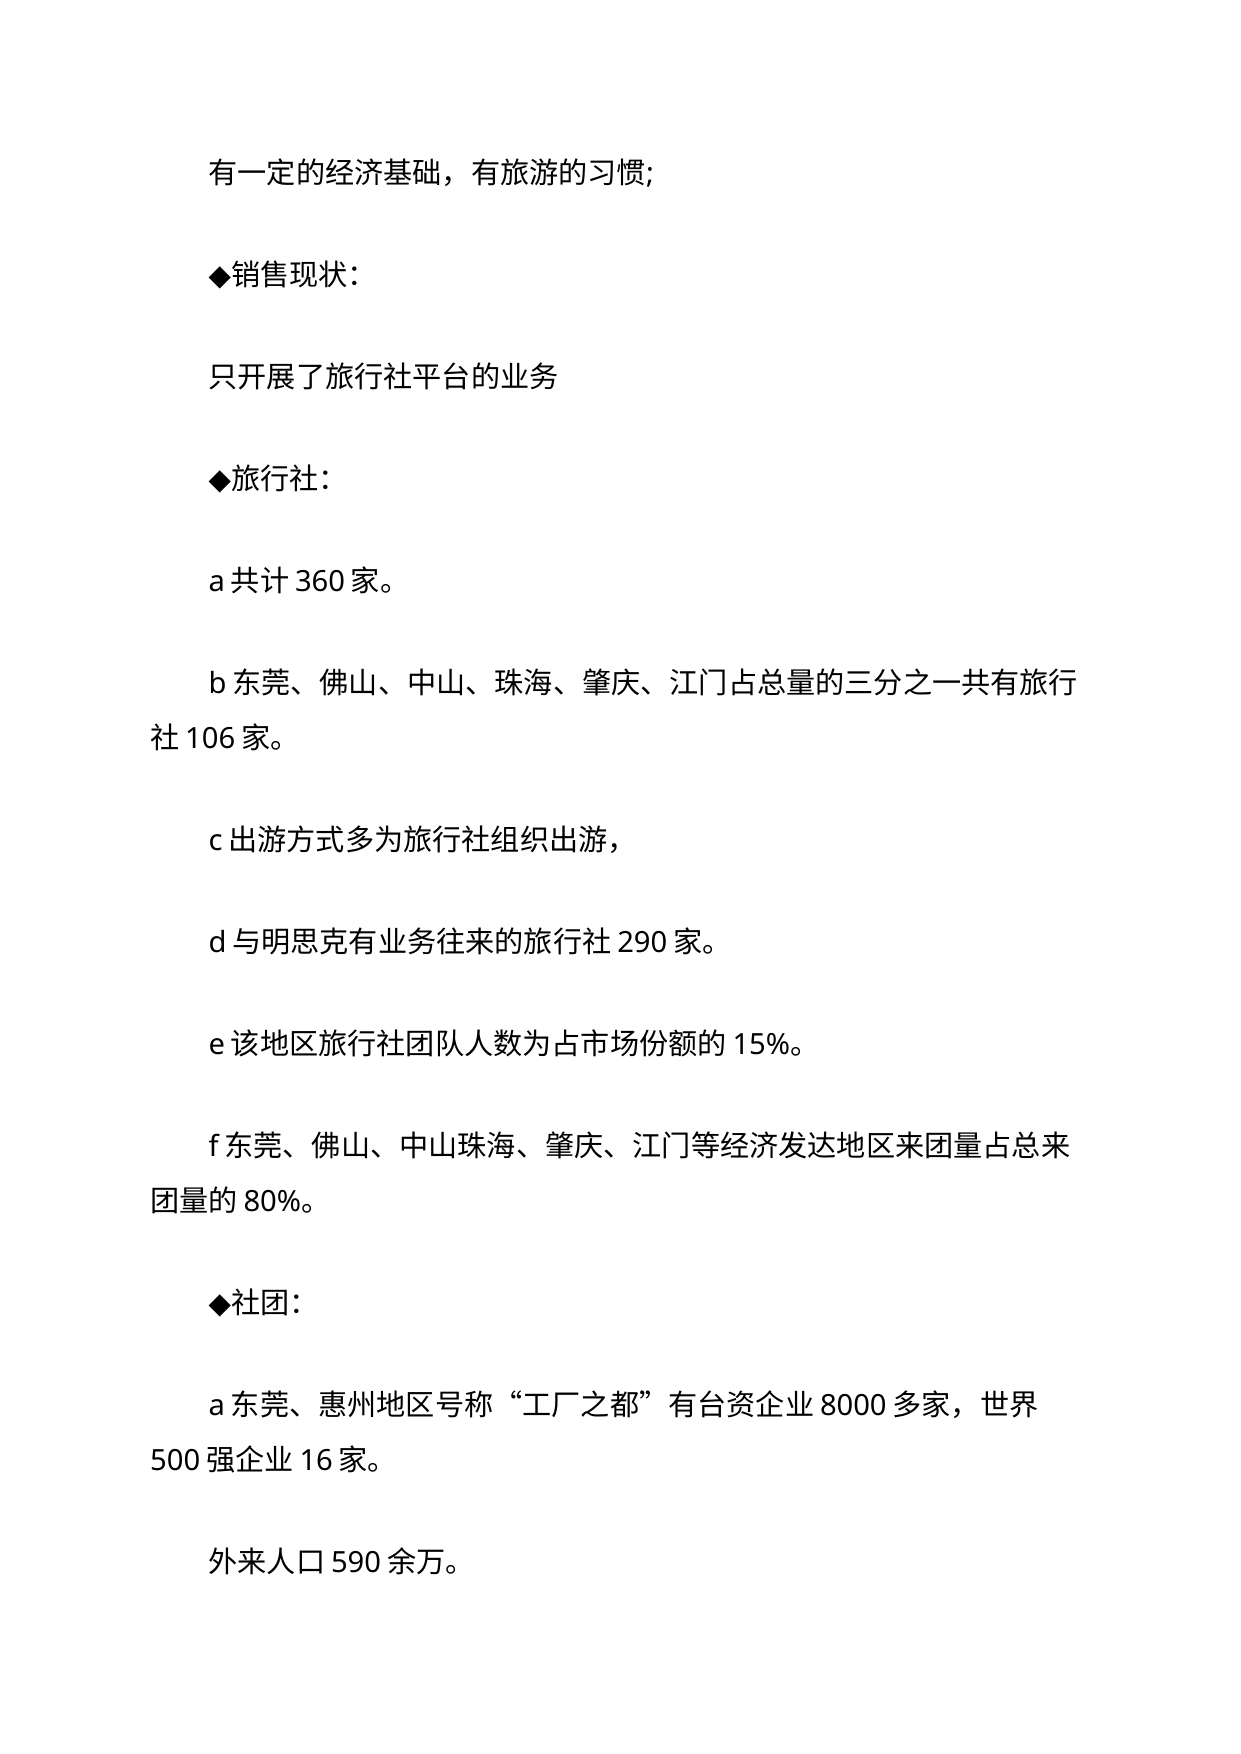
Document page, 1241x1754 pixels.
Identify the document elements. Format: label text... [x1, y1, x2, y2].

text 只开展了旅行社平台的业务 [150, 354, 1090, 396]
text e该地区旅行社团队人数为占市场份额的15%。 [150, 1021, 1090, 1063]
text f东莞、佛山、中山珠海、肇庆、江门等经济发达地区来团量占总来团量的80%。 [150, 1123, 1090, 1220]
text b东莞、佛山、中山、珠海、肇庆、江门占总量的三分之一共有旅行社106家。 [150, 660, 1090, 757]
text a共计360家。 [150, 558, 1090, 600]
text ◆社团： [150, 1279, 1090, 1322]
text ◆旅行社： [150, 456, 1090, 498]
text 有一定的经济基础，有旅游的习惯; [150, 150, 1090, 192]
text c出游方式多为旅行社组织出游， [150, 817, 1090, 859]
text 外来人口590余万。 [150, 1538, 1090, 1581]
text a东莞、惠州地区号称“工厂之都”有台资企业8000多家，世界500强企业16家。 [150, 1382, 1090, 1479]
text d与明思克有业务往来的旅行社290家。 [150, 919, 1090, 961]
text ◆销售现状： [150, 252, 1090, 294]
